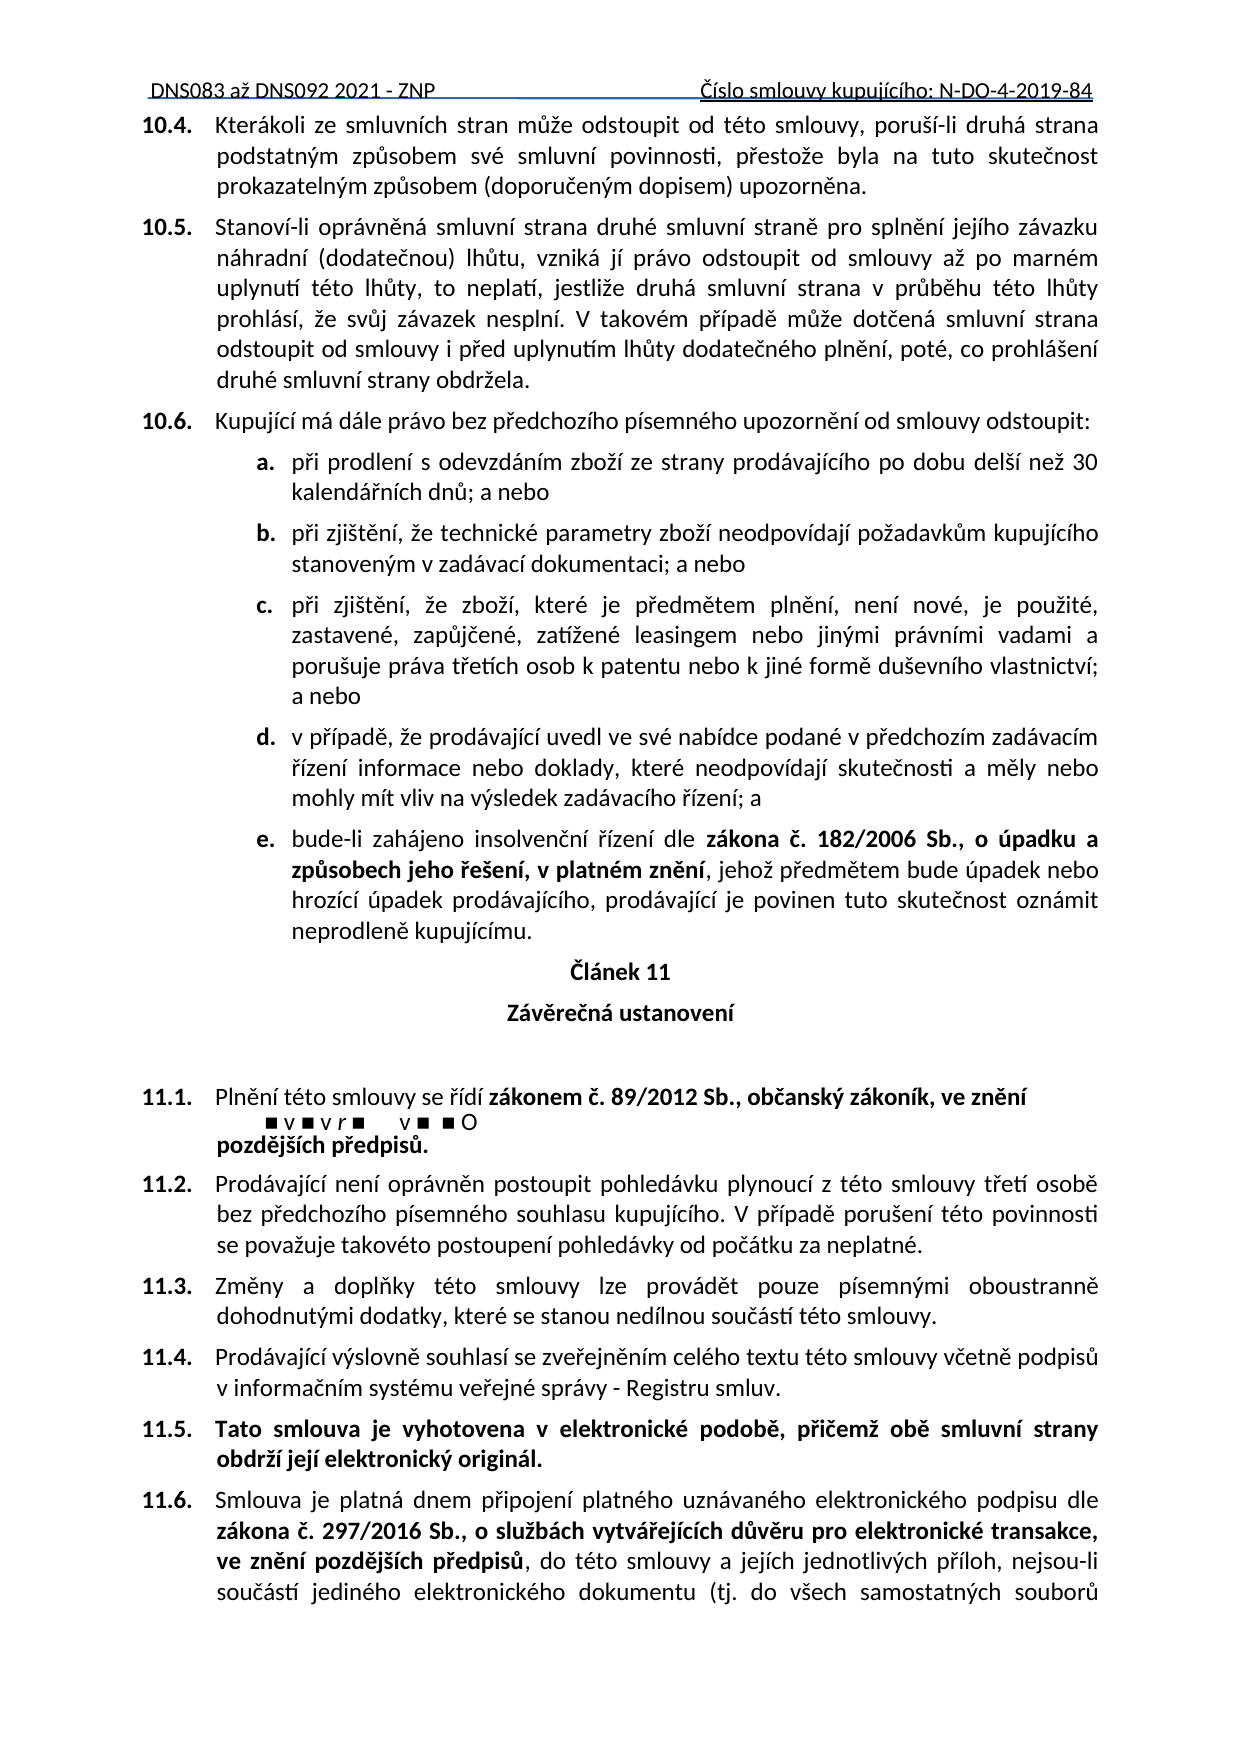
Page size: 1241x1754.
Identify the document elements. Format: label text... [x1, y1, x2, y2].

list Kterákoli ze smluvních stran může odstoupit od této smlouvy, poruší-li druhá strana podstatným způsobem své smluvní povinnosti, přestože byla na tuto skutečnost prokazatelným způsobem (doporučeným dopisem) upozorněna. [141, 109, 1099, 201]
list v případě, že prodávající uvedl ve své nabídce podané v předchozím zadávacím řízení informace nebo doklady, které neodpovídají skutečnosti a měly nebo mohly mít vliv na výsledek zadávacího řízení; a [256, 721, 1099, 813]
list Prodávající není oprávněn postoupit pohledávku plynoucí z této smlouvy třetí osobě bez předchozího písemného souhlasu kupujícího. V případě porušení této povinnosti se považuje takovéto postoupení pohledávky od počátku za neplatné. [141, 1168, 1099, 1259]
text pozdějších předpisů. [141, 1135, 1099, 1158]
list Stanoví-li oprávněná smluvní strana druhé smluvní straně pro splnění jejího závazku náhradní (dodatečnou) lhůtu, vzniká jí právo odstoupit od smlouvy až po marném uplynutí této lhůty, to neplatí, jestliže druhá smluvní strana v průběhu této lhůty prohlásí, že svůj závazek nesplní. V takovém případě může dotčená smluvní strana odstoupit od smlouvy i před uplynutím lhůty dodatečného plnění, poté, co prohlášení druhé smluvní strany obdržela. [141, 211, 1099, 394]
list při prodlení s odevzdáním zboží ze strany prodávajícího po dobu delší než 30 kalendářních dnů; a nebo [256, 446, 1099, 507]
list při zjištění, že zboží, které je předmětem plnění, není nové, je použité, zastavené, zapůjčené, zatížené leasingem nebo jinými právními vadami a porušuje práva třetích osob k patentu nebo k jiné formě duševního vlastnictví; a nebo [256, 589, 1099, 711]
list Tato smlouva je vyhotovena v elektronické podobě, přičemž obě smluvní strany obdrží její elektronický originál. [141, 1413, 1099, 1474]
list při zjištění, že technické parametry zboží neodpovídají požadavkům kupujícího stanoveným v zadávací dokumentaci; a nebo [256, 517, 1099, 578]
text Článek 11 [141, 956, 1099, 986]
list bude-li zahájeno insolvenční řízení dle zákona č. 182/2006 Sb., o úpadku a způsobech jeho řešení, v platném znění, jehož předmětem bude úpadek nebo hrozící úpadek prodávajícího, prodávající je povinen tuto skutečnost oznámit neprodleně kupujícímu. [256, 823, 1099, 945]
list Změny a doplňky této smlouvy lze provádět pouze písemnými oboustranně dohodnutými dodatky, které se stanou nedílnou součástí této smlouvy. [141, 1270, 1099, 1331]
text Závěrečná ustanovení [141, 997, 1099, 1027]
text ■ v ■ v r ■ v ■ ■ O [264, 1112, 1099, 1135]
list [141, 1484, 1099, 1606]
list Prodávající výslovně souhlasí se zveřejněním celého textu této smlouvy včetně podpisů v informačním systému veřejné správy - Registru smluv. [141, 1341, 1099, 1402]
list Plnění této smlouvy se řídí zákonem č. 89/2012 Sb., občanský zákoník, ve znění [141, 1081, 1099, 1112]
list Kupující má dále právo bez předchozího písemného upozornění od smlouvy odstoupit: [141, 405, 1099, 436]
